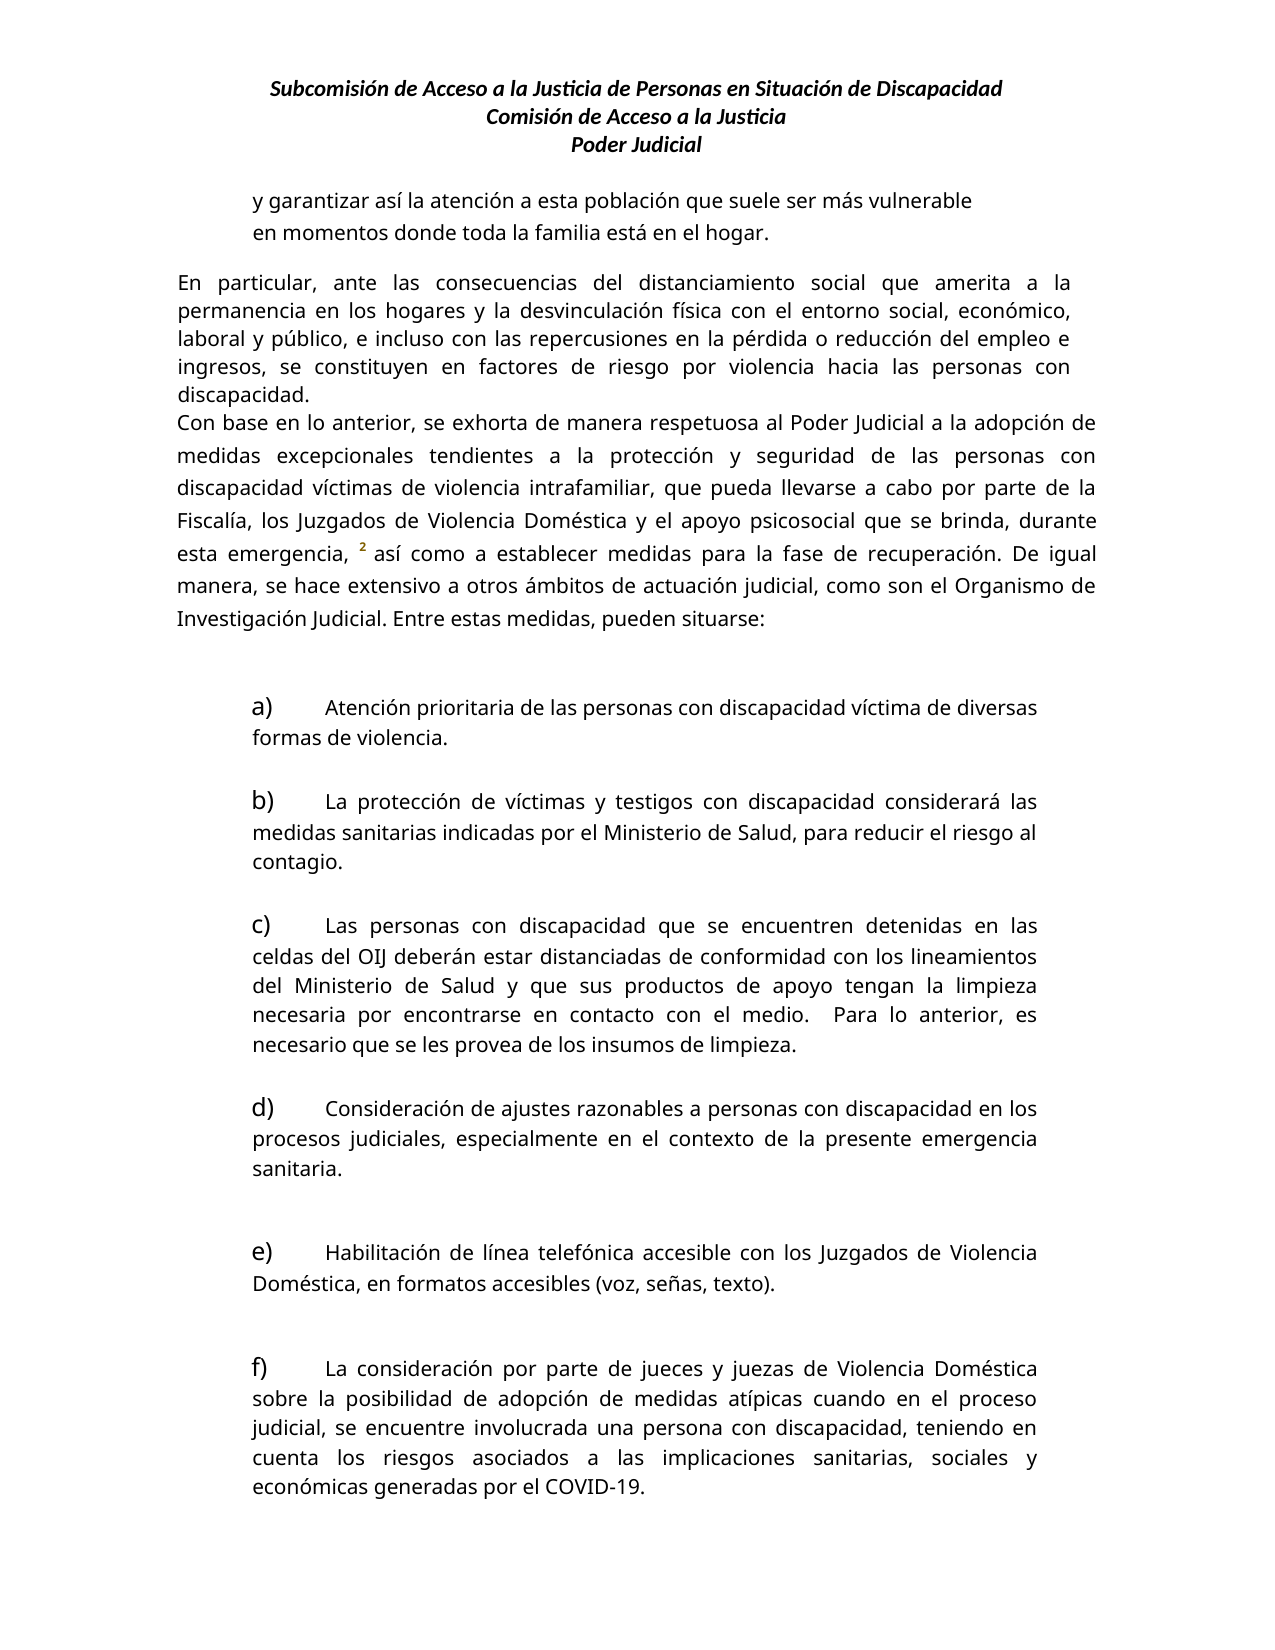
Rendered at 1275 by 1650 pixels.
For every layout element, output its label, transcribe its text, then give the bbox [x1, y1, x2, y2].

list Atención prioritaria de las personas con discapacidad víctima de diversas formas de violencia. [251, 688, 1038, 751]
list Habilitación de línea telefónica accesible con los Juzgados de Violencia Doméstica, en formatos accesibles (voz, señas, texto). [251, 1234, 1038, 1297]
list La protección de víctimas y testigos con discapacidad considerará las medidas sanitarias indicadas por el Ministerio de Salud, para reducir el riesgo al contagio. [251, 783, 1038, 876]
text En particular, ante las consecuencias del distanciamiento social que amerita a la permanencia en los hogares y la desvinculación física con el entorno social, económico, laboral y público, e incluso con las repercusiones en la pérdida o reducción del empleo e ingresos, se constituyen en factores de riesgo por violencia hacia las personas con discapacidad. [177, 269, 1072, 408]
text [215, 186, 973, 247]
list Las personas con discapacidad que se encuentren detenidas en las celdas del OIJ deberán estar distanciadas de conformidad con los lineamientos del Ministerio de Salud y que sus productos de apoyo tengan la limpieza necesaria por encontrarse en contacto con el medio. Para lo anterior, es necesario que se les provea de los insumos de limpieza. [251, 907, 1038, 1058]
text Con base en lo anterior, se exhorta de manera respetuosa al Poder Judicial a la adopción de medidas excepcionales tendientes a la protección y seguridad de las personas con discapacidad víctimas de violencia intrafamiliar, que pueda llevarse a cabo por parte de la Fiscalía, los Juzgados de Violencia Doméstica y el apoyo psicosocial que se brinda, durante esta emergencia, 2 así como a establecer medidas para la fase de recuperación. De igual manera, se hace extensivo a otros ámbitos de actuación judicial, como son el Organismo de Investigación Judicial. Entre estas medidas, pueden situarse: [177, 408, 1098, 632]
list Consideración de ajustes razonables a personas con discapacidad en los procesos judiciales, especialmente en el contexto de la presente emergencia sanitaria. [251, 1089, 1038, 1182]
list La consideración por parte de jueces y juezas de Violencia Doméstica sobre la posibilidad de adopción de medidas atípicas cuando en el proceso judicial, se encuentre involucrada una persona con discapacidad, teniendo en cuenta los riesgos asociados a las implicaciones sanitarias, sociales y económicas generadas por el COVID-19. [251, 1349, 1038, 1500]
